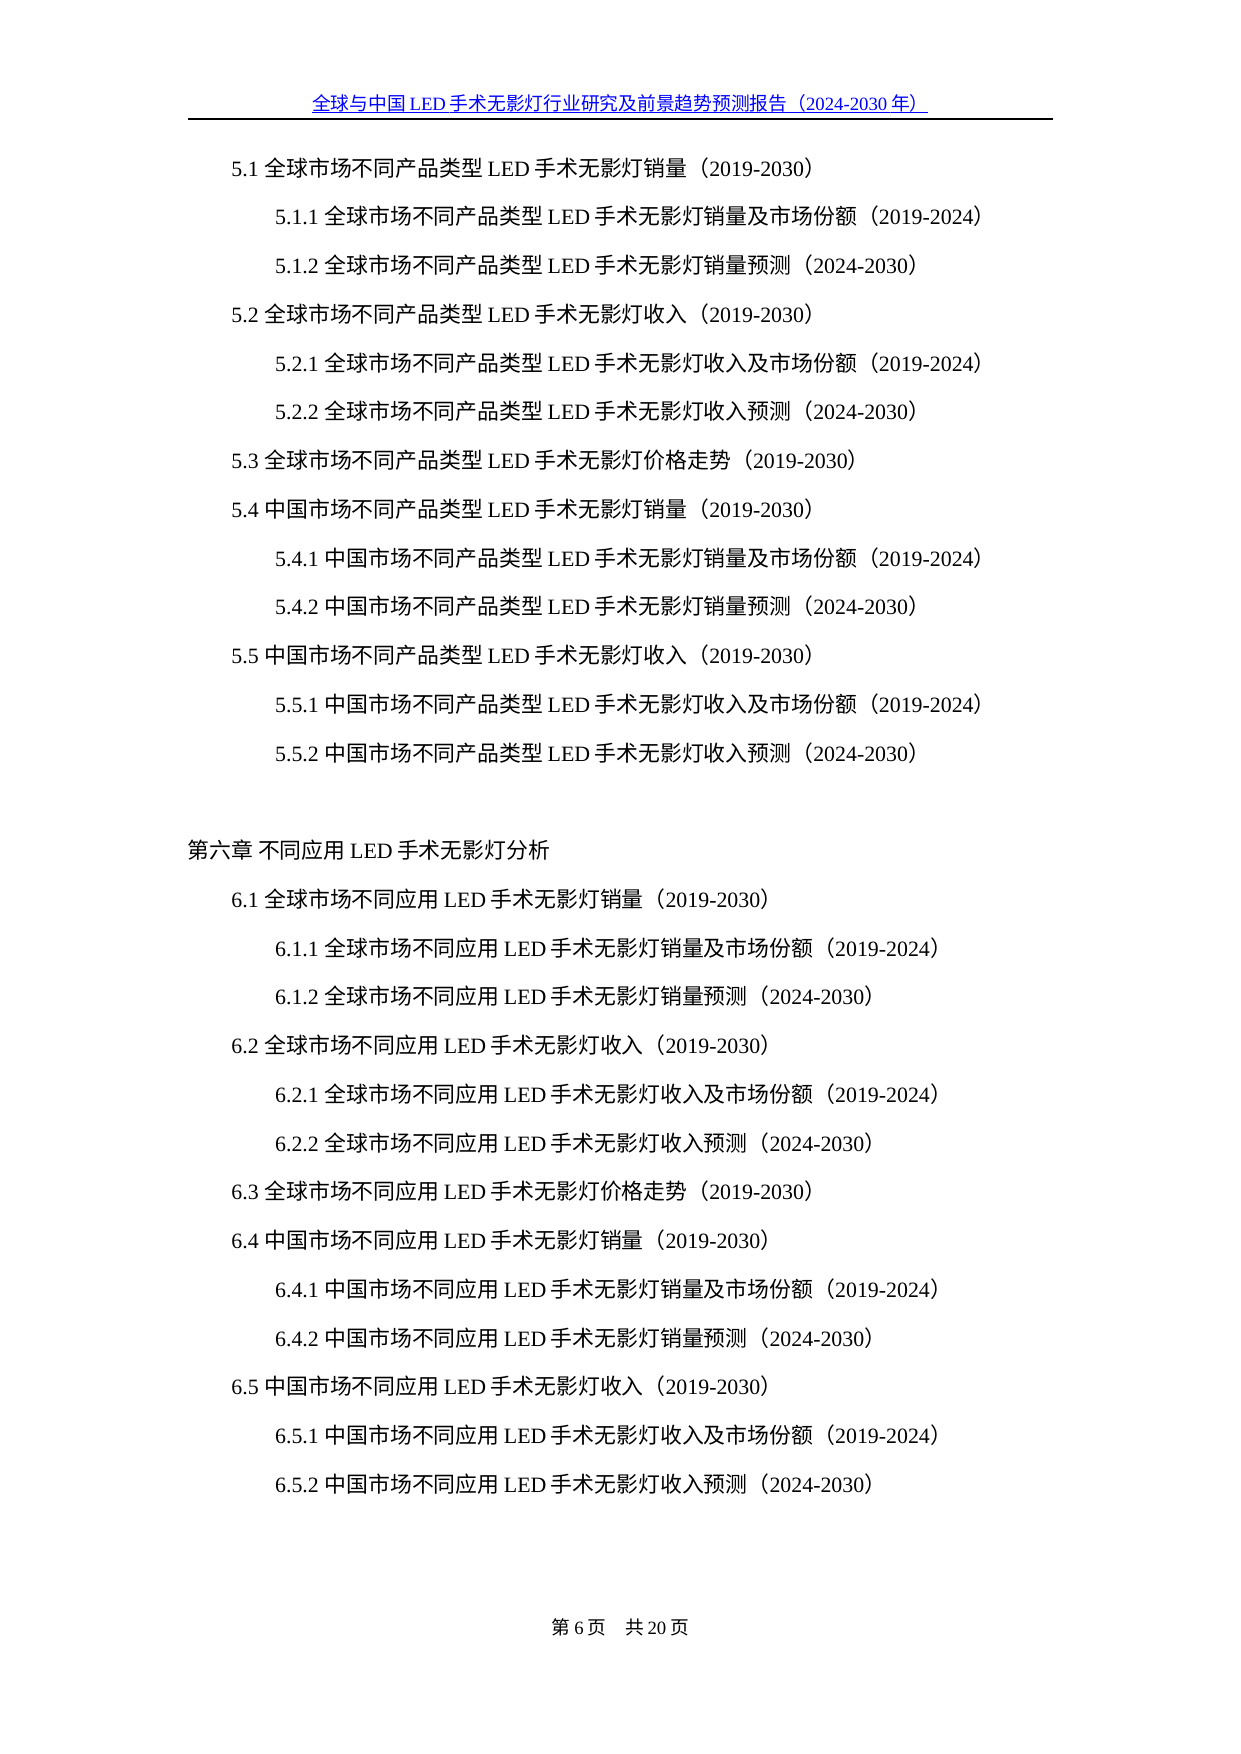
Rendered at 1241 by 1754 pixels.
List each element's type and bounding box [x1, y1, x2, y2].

text [187, 150, 1053, 1499]
